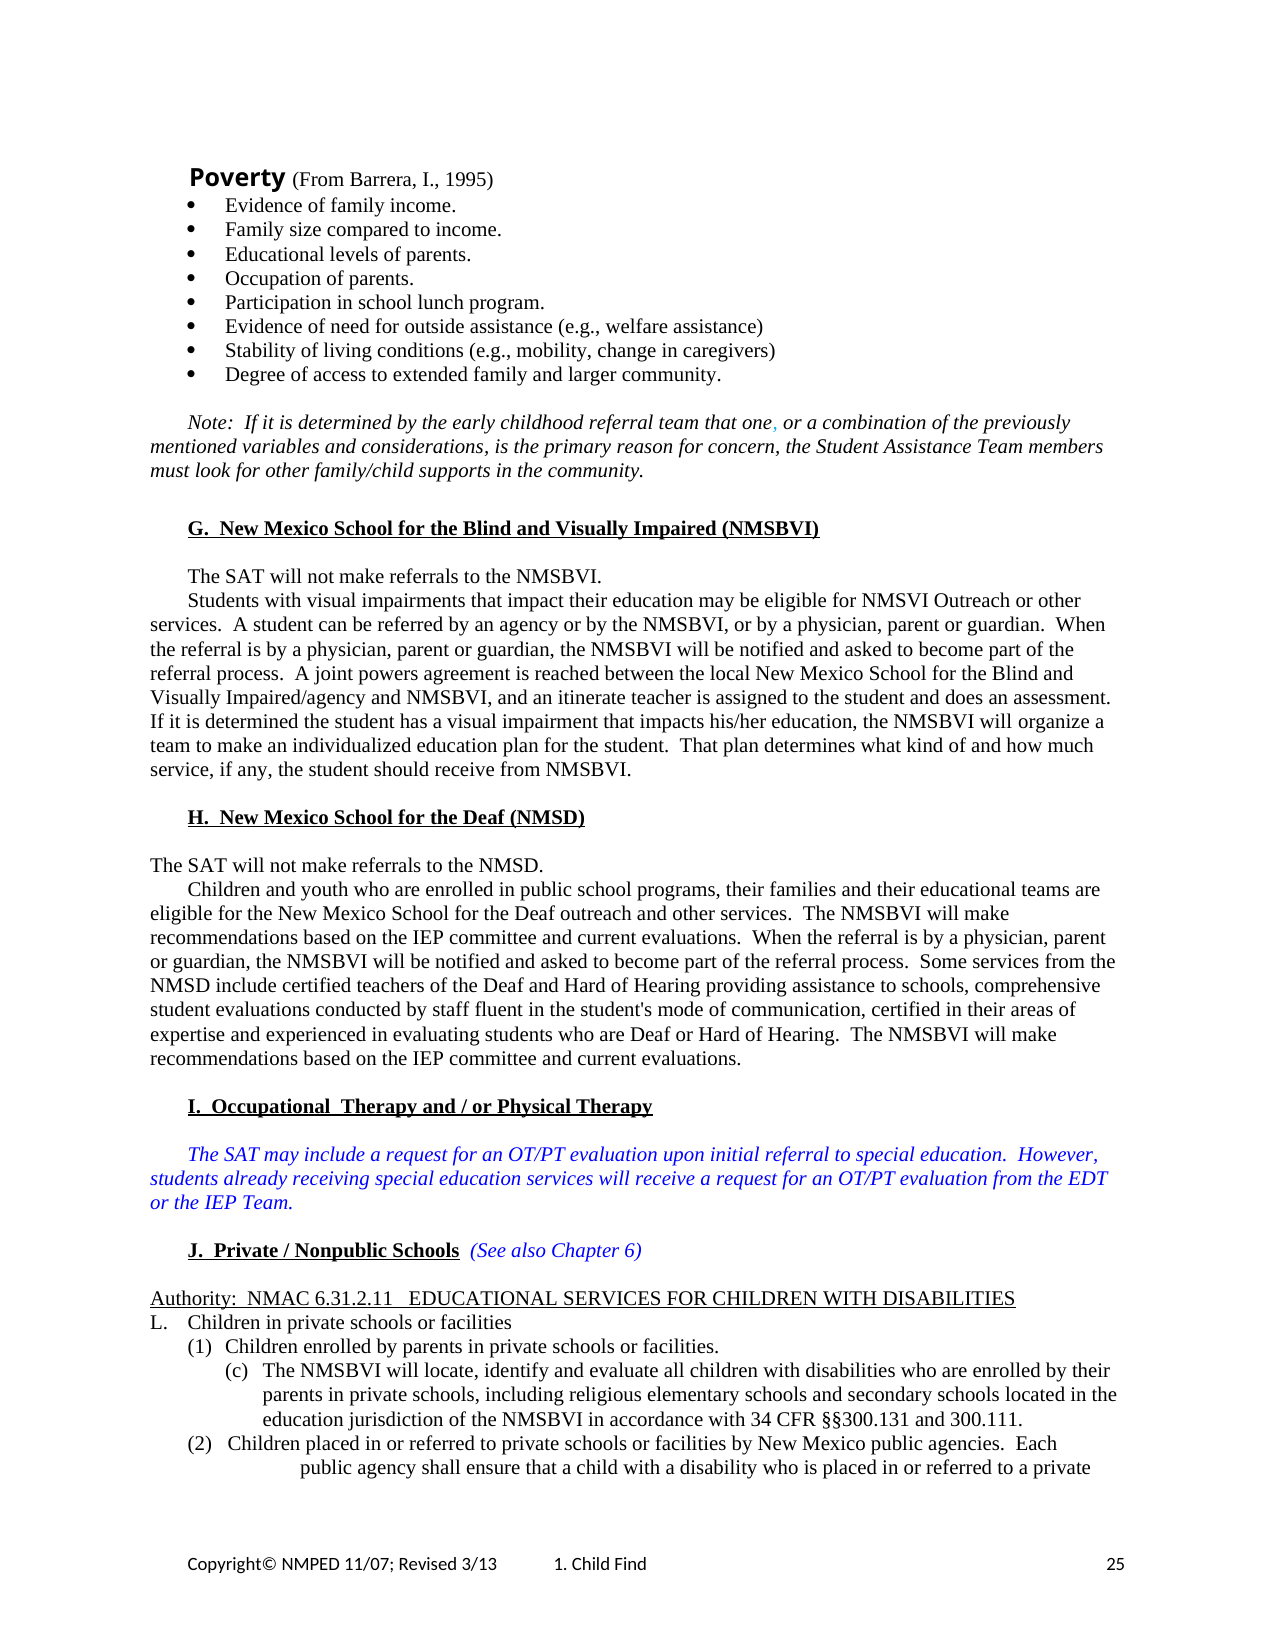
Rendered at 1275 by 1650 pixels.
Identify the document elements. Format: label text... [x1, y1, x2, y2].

text The SAT will not make referrals to the NMSBVI. [150, 564, 1125, 588]
text (1) Children enrolled by parents in private schools or facilities. [187, 1334, 1125, 1358]
text (c) The NMSBVI will locate, identify and evaluate all children with disabilities who are enrolled by their parents in private schools, including religious elementary schools and secondary schools located in the education jurisdiction of the NMSBVI in accordance with 34 CFR §§300.131 and 300.111. [225, 1358, 1125, 1431]
text Authority: NMAC 6.31.2.11 EDUCATIONAL SERVICES FOR CHILDREN WITH DISABILITIES [150, 1286, 1125, 1310]
list Participation in school lunch program. [187, 289, 1125, 314]
text J. Private / Nonpublic Schools (See also Chapter 6) [150, 1238, 1125, 1262]
text Students with visual impairments that impact their education may be eligible for NMSVI Outreach or other services. A student can be referred by an agency or by the NMSBVI, or by a physician, parent or guardian. When the referral is by a physician, parent or guardian, the NMSBVI will be notified and asked to become part of the referral process. A joint powers agreement is reached between the local New Mexico School for the Blind and Visually Impaired/agency and NMSBVI, and an itinerate teacher is assigned to the student and does an assessment. If it is determined the student has a visual impairment that impacts his/her education, the NMSBVI will organize a team to make an individualized education plan for the student. That plan determines what kind of and how much service, if any, the student should receive from NMSBVI. [150, 588, 1125, 781]
list Degree of access to extended family and larger community. [187, 362, 1125, 386]
list Occupation of parents. [187, 266, 1125, 289]
text Children and youth who are enrolled in public school programs, their families and their educational teams are eligible for the for the Deaf outreach and other services. The NMSBVI will make recommendations based on the IEP committee and current evaluations. When the referral is by a physician, parent or guardian, the NMSBVI will be notified and asked to become part of the referral process. Some services from the NMSD include certified teachers of the Deaf and Hard of Hearing providing assistance to schools, comprehensive student evaluations conducted by staff fluent in the student's mode of communication, certified in their areas of expertise and experienced in evaluating students who are Deaf or Hard of Hearing. The NMSBVI will make recommendations based on the IEP committee and current evaluations. [150, 877, 1125, 1069]
text Poverty (From Barrera, I., 1995) [150, 159, 1125, 193]
text L. Children in private schools or facilities [150, 1310, 1125, 1334]
list Evidence of family income. [187, 193, 1125, 217]
text Note: If it is determined by the early childhood referral team that one, or a combination of the previously mentioned variables and considerations, is the primary reason for concern, the Student Assistance Team members must look for other family/child supports in the community. [150, 410, 1125, 482]
list Evidence of need for outside assistance (e.g., welfare assistance) [187, 314, 1125, 338]
text The SAT may include a request for an OT/PT evaluation upon initial referral to special education. However, students already receiving special education services will receive a request for an OT/PT evaluation from the EDT or the IEP Team. [150, 1142, 1125, 1214]
list Educational levels of parents. [187, 241, 1125, 266]
text H. for the Deaf (NMSD) [150, 805, 1125, 829]
list Family size compared to income. [187, 217, 1125, 241]
text I. Occupational Therapy and / or Physical Therapy [150, 1094, 1125, 1118]
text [150, 1431, 1125, 1479]
list Stability of living conditions (e.g., mobility, change in caregivers) [187, 338, 1125, 362]
text The SAT will not make referrals to the NMSD. [150, 829, 1125, 877]
text G. New School for the Blind and Visually Impaired (NMSBVI) [150, 516, 1125, 540]
